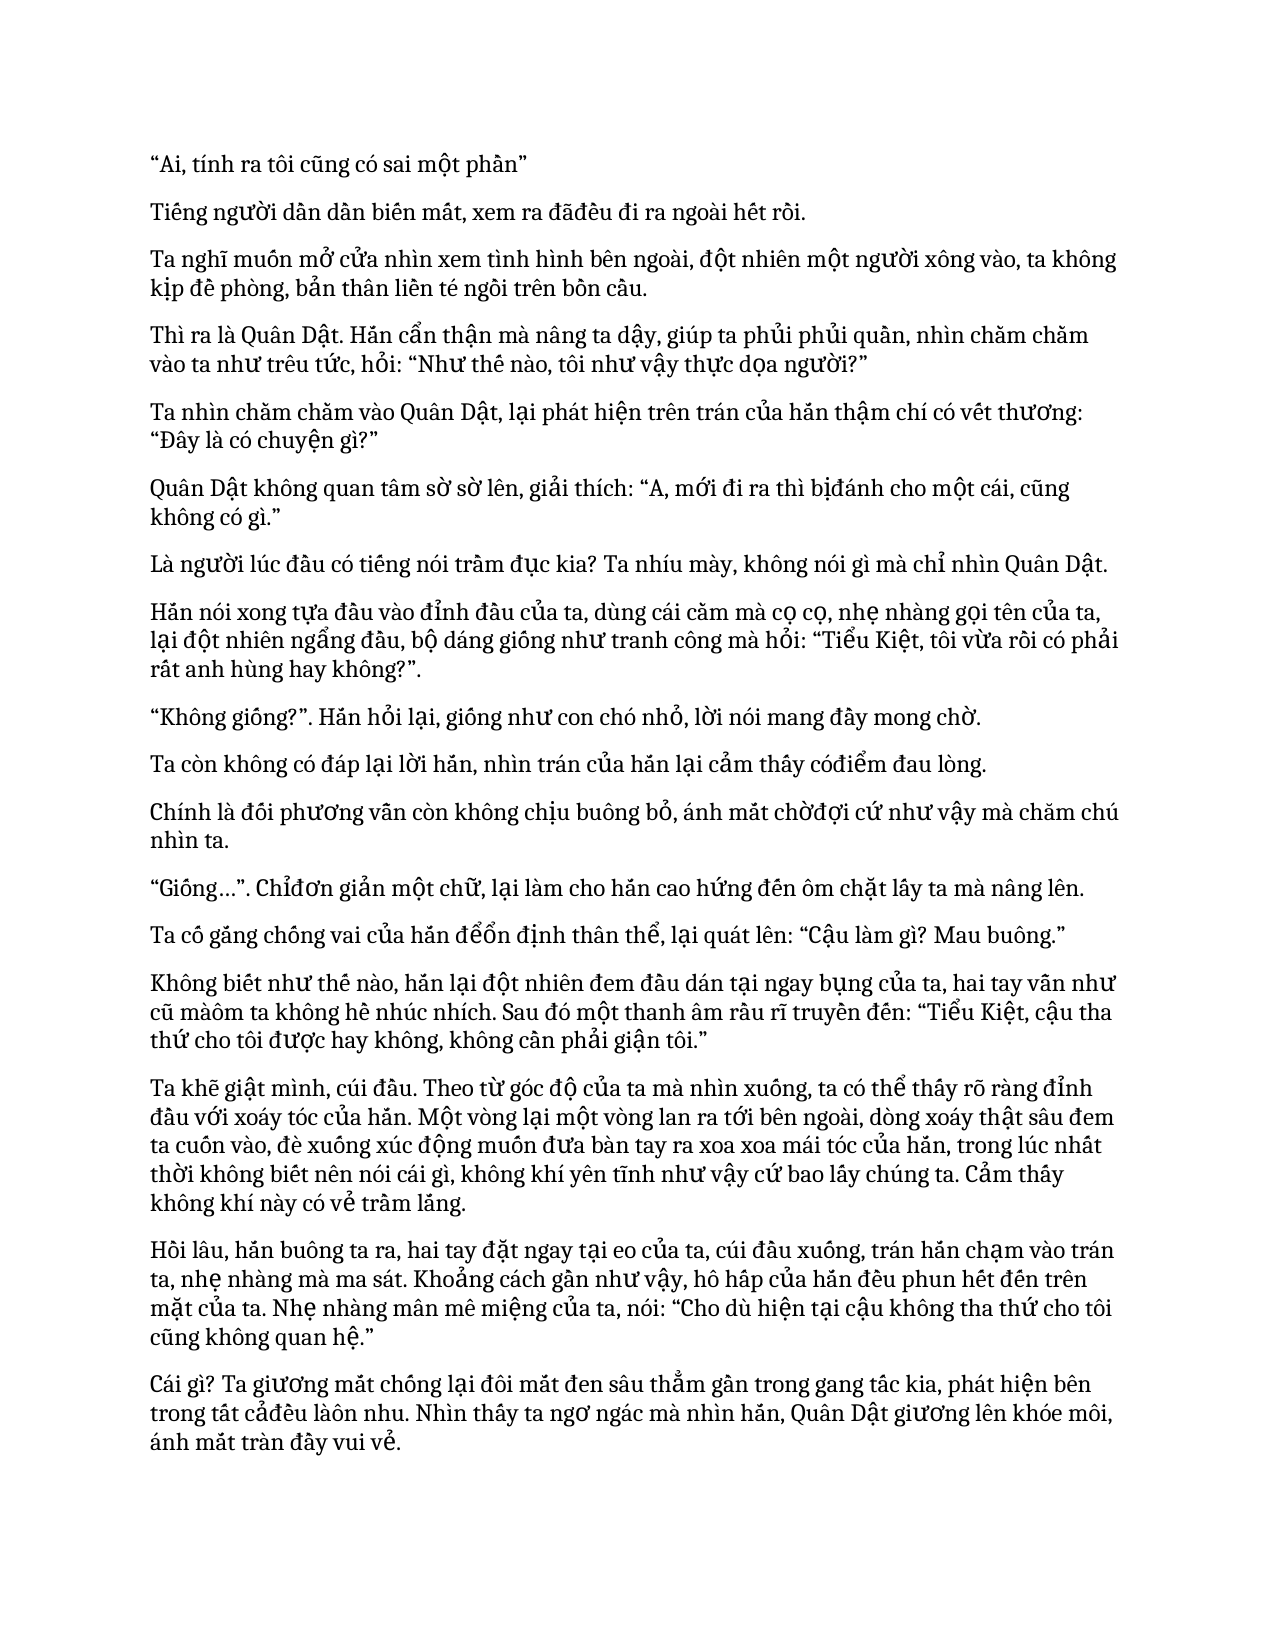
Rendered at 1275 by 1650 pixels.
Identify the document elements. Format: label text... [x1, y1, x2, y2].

text Ta cố gắng chống vai của hắn đểổn định thân thể, lại quát lên: “Cậu làm gì? Mau buông.” [150, 921, 1125, 950]
text Ta còn không có đáp lại lời hắn, nhìn trán của hắn lại cảm thấy cóđiểm đau lòng. [150, 750, 1125, 779]
text Là người lúc đầu có tiếng nói trầm đục kia? Ta nhíu mày, không nói gì mà chỉ nhìn Quân Dật. [150, 550, 1125, 579]
text “Ai, tính ra tôi cũng có sai một phần” [150, 150, 1125, 179]
text Hồi lâu, hắn buông ta ra, hai tay đặt ngay tại eo của ta, cúi đầu xuống, trán hắn chạm vào trán ta, nhẹ nhàng mà ma sát. Khoảng cách gần như vậy, hô hấp của hắn đều phun hết đến trên mặt của ta. Nhẹ nhàng mân mê miệng của ta, nói: “Cho dù hiện tại cậu không tha thứ cho tôi cũng không quan hệ.” [150, 1236, 1125, 1351]
text Ta nghĩ muốn mở cửa nhìn xem tình hình bên ngoài, đột nhiên một người xông vào, ta không kịp đề phòng, bản thân liền té ngồi trên bồn cầu. [150, 245, 1125, 302]
text “Giống…”. Chỉđơn giản một chữ, lại làm cho hắn cao hứng đến ôm chặt lấy ta mà nâng lên. [150, 874, 1125, 902]
text Không biết như thế nào, hắn lại đột nhiên đem đầu dán tại ngay bụng của ta, hai tay vẫn như cũ màôm ta không hề nhúc nhích. Sau đó một thanh âm rầu rĩ truyền đến: “Tiểu Kiệt, cậu tha thứ cho tôi được hay không, không cần phải giận tôi.” [150, 969, 1125, 1055]
text “Không giống?”. Hắn hỏi lại, giống như con chó nhỏ, lời nói mang đầy mong chờ. [150, 702, 1125, 731]
text Ta khẽ giật mình, cúi đầu. Theo từ góc độ của ta mà nhìn xuống, ta có thể thấy rõ ràng đỉnh đầu với xoáy tóc của hắn. Một vòng lại một vòng lan ra tới bên ngoài, dòng xoáy thật sâu đem ta cuốn vào, đè xuống xúc động muốn đưa bàn tay ra xoa xoa mái tóc của hắn, trong lúc nhất thời không biết nên nói cái gì, không khí yên tĩnh như vậy cứ bao lấy chúng ta. Cảm thấy không khí này có vẻ trầm lắng. [150, 1074, 1125, 1217]
text Thì ra là Quân Dật. Hắn cẩn thận mà nâng ta dậy, giúp ta phủi phủi quần, nhìn chằm chằm vào ta như trêu tức, hỏi: “Như thế nào, tôi như vậy thực dọa người?” [150, 321, 1125, 379]
text Ta nhìn chằm chằm vào Quân Dật, lại phát hiện trên trán của hắn thậm chí có vết thương: “Đây là có chuyện gì?” [150, 397, 1125, 455]
text Hắn nói xong tựa đầu vào đỉnh đầu của ta, dùng cái cằm mà cọ cọ, nhẹ nhàng gọi tên của ta, lại đột nhiên ngẩng đầu, bộ dáng giống như tranh công mà hỏi: “Tiểu Kiệt, tôi vừa rồi có phải rất anh hùng hay không?”. [150, 597, 1125, 684]
text Quân Dật không quan tâm sờ sờ lên, giải thích: “A, mới đi ra thì bịđánh cho một cái, cũng không có gì.” [150, 474, 1125, 531]
text Cái gì? Ta giương mắt chống lại đôi mắt đen sâu thẳm gần trong gang tấc kia, phát hiện bên trong tất cảđều làôn nhu. Nhìn thấy ta ngơ ngác mà nhìn hắn, Quân Dật giương lên khóe môi, ánh mắt tràn đầy vui vẻ. [150, 1370, 1125, 1456]
text Tiếng người dần dần biến mất, xem ra đãđều đi ra ngoài hết rồi. [150, 197, 1125, 226]
text Chính là đối phương vẫn còn không chịu buông bỏ, ánh mắt chờđợi cứ như vậy mà chăm chú nhìn ta. [150, 797, 1125, 855]
